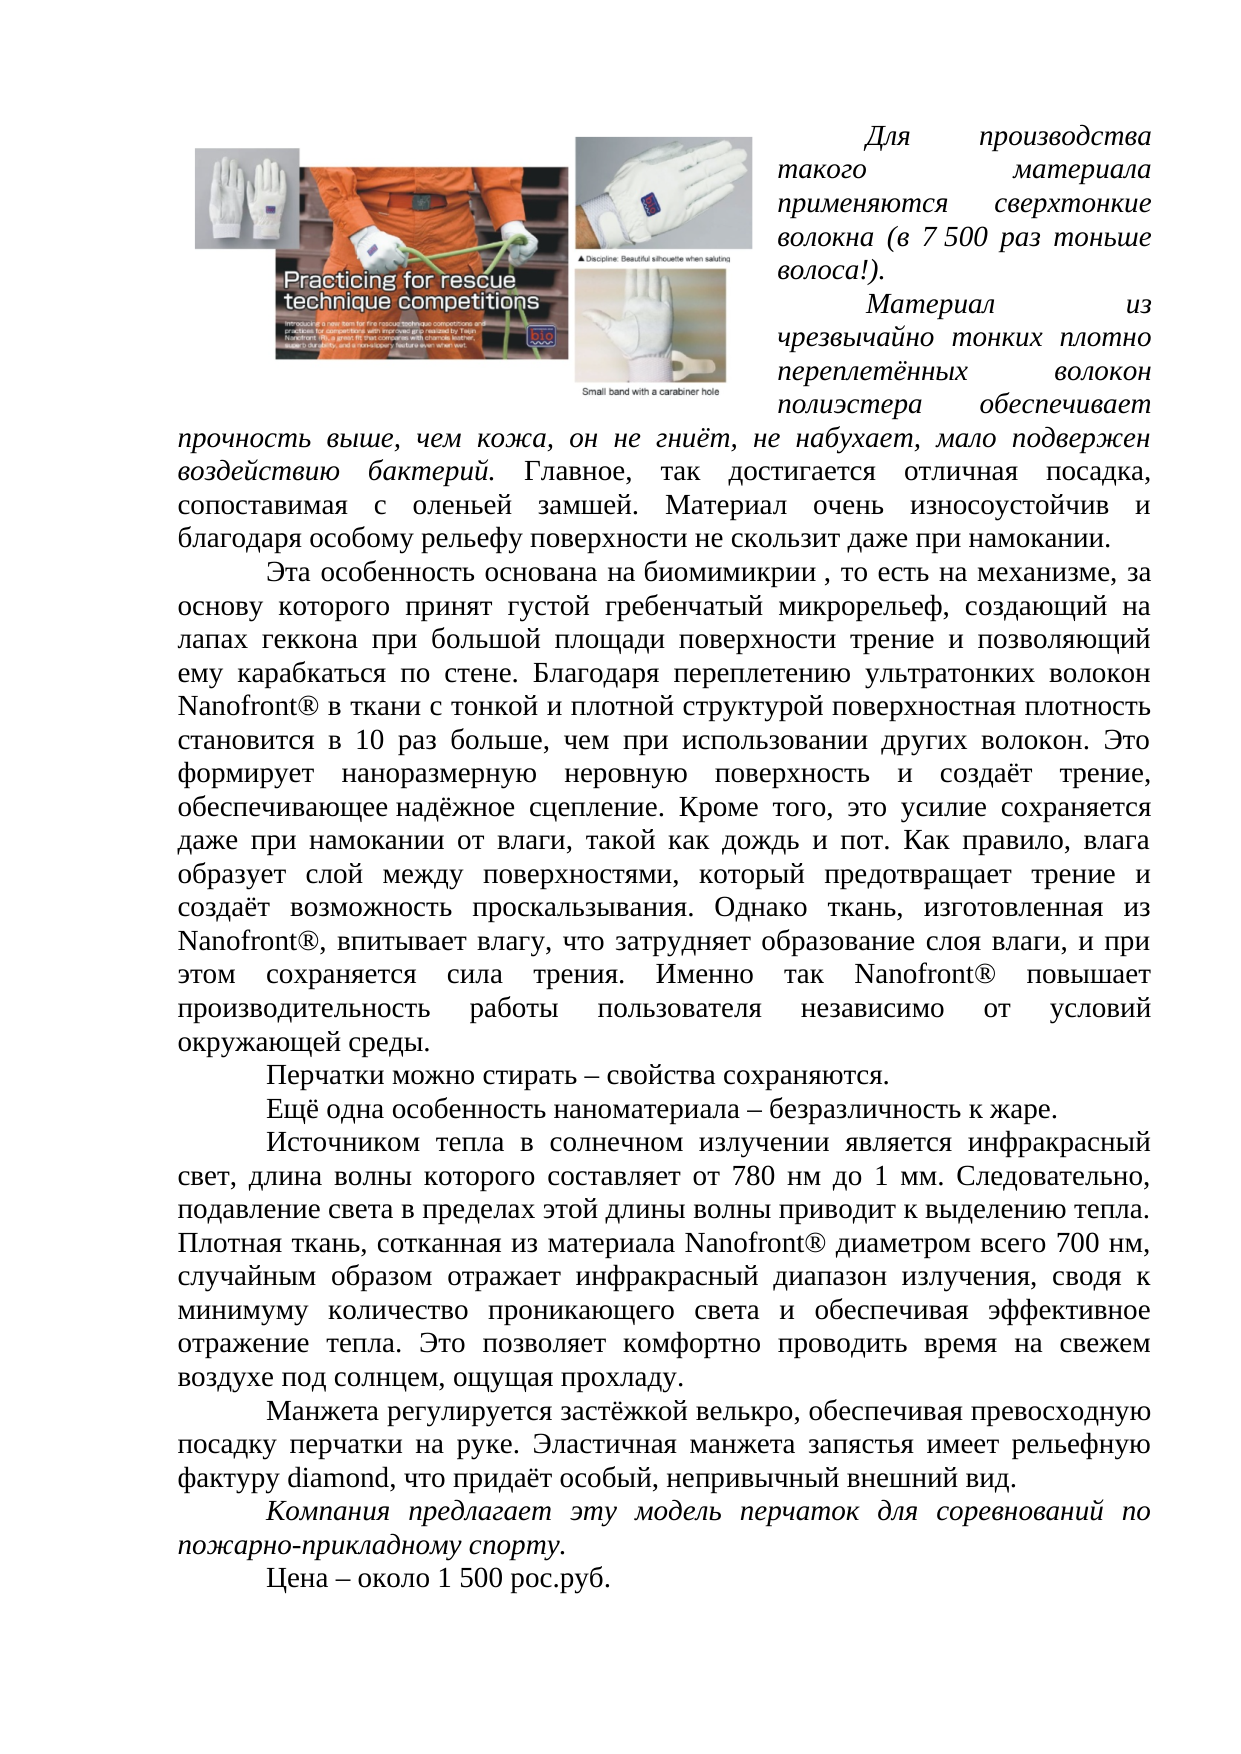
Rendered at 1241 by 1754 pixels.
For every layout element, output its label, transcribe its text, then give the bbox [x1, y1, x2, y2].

text Перчатки можно стирать – свойства сохраняются. [177, 1057, 1152, 1091]
text Эта особенность основана на биомимикрии , то есть на механизме, за основу которого принят густой гребенчатый микрорельеф, создающий на лапах геккона при большой площади поверхности трение и позволяющий ему карабкаться по стене. Благодаря переплетению ультратонких волокон Nanofront® в ткани с тонкой и плотной структурой поверхностная плотность становится в 10 раз больше, чем при использовании других волокон. Это формирует наноразмерную неровную поверхность и создаёт трение, обеспечивающее надёжное сцепление. Кроме того, это усилие сохраняется даже при намокании от влаги, такой как дождь и пот. Как правило, влага образует слой между поверхностями, который предотвращает трение и создаёт возможность проскальзывания. Однако ткань, изготовленная из Nanofront®, впитывает влагу, что затрудняет образование слоя влаги, и при этом сохраняется сила трения. Именно так Nanofront® повышает производительность работы пользователя независимо от условий окружающей среды. [177, 554, 1152, 1057]
text Источником тепла в солнечном излучении является инфракрасный свет, длина волны которого составляет от 780 нм до 1 мм. Следовательно, подавление света в пределах этой длины волны приводит к выделению тепла. Плотная ткань, сотканная из материала Nanofront® диаметром всего 700 нм, случайным образом отражает инфракрасный диапазон излучения, сводя к минимуму количество проникающего света и обеспечивая эффективное отражение тепла. Это позволяет комфортно проводить время на свежем воздухе под солнцем, ощущая прохладу. [177, 1124, 1152, 1393]
text Компания предлагает эту модель перчаток для соревнований по пожарно-прикладному спорту. [177, 1493, 1152, 1560]
text Ещё одна особенность наноматериала – безразличность к жаре. [177, 1091, 1152, 1124]
text Манжета регулируется застёжкой велькро, обеспечивая превосходную посадку перчатки на руке. Эластичная манжета запястья имеет рельефную фактуру diamond, что придаёт особый, непривычный внешний вид. [177, 1393, 1152, 1493]
picture [183, 130, 761, 404]
text Материал из чрезвычайно тонких плотно переплетённых волокон полиэстера обеспечивает прочность выше, чем кожа, он не гниёт, не набухает, мало подвержен воздействию бактерий. Главное, так достигается отличная посадка, сопоставимая с оленьей замшей. Материал очень износоустойчив и благодаря особому рельефу поверхности не скользит даже при намокании. [177, 286, 1152, 554]
text Для производства такого материала применяются сверхтонкие волокна (в 7 500 раз тоньше волоса!). [177, 118, 1152, 286]
text Цена – около 1 500 рос.руб. [177, 1560, 1152, 1594]
